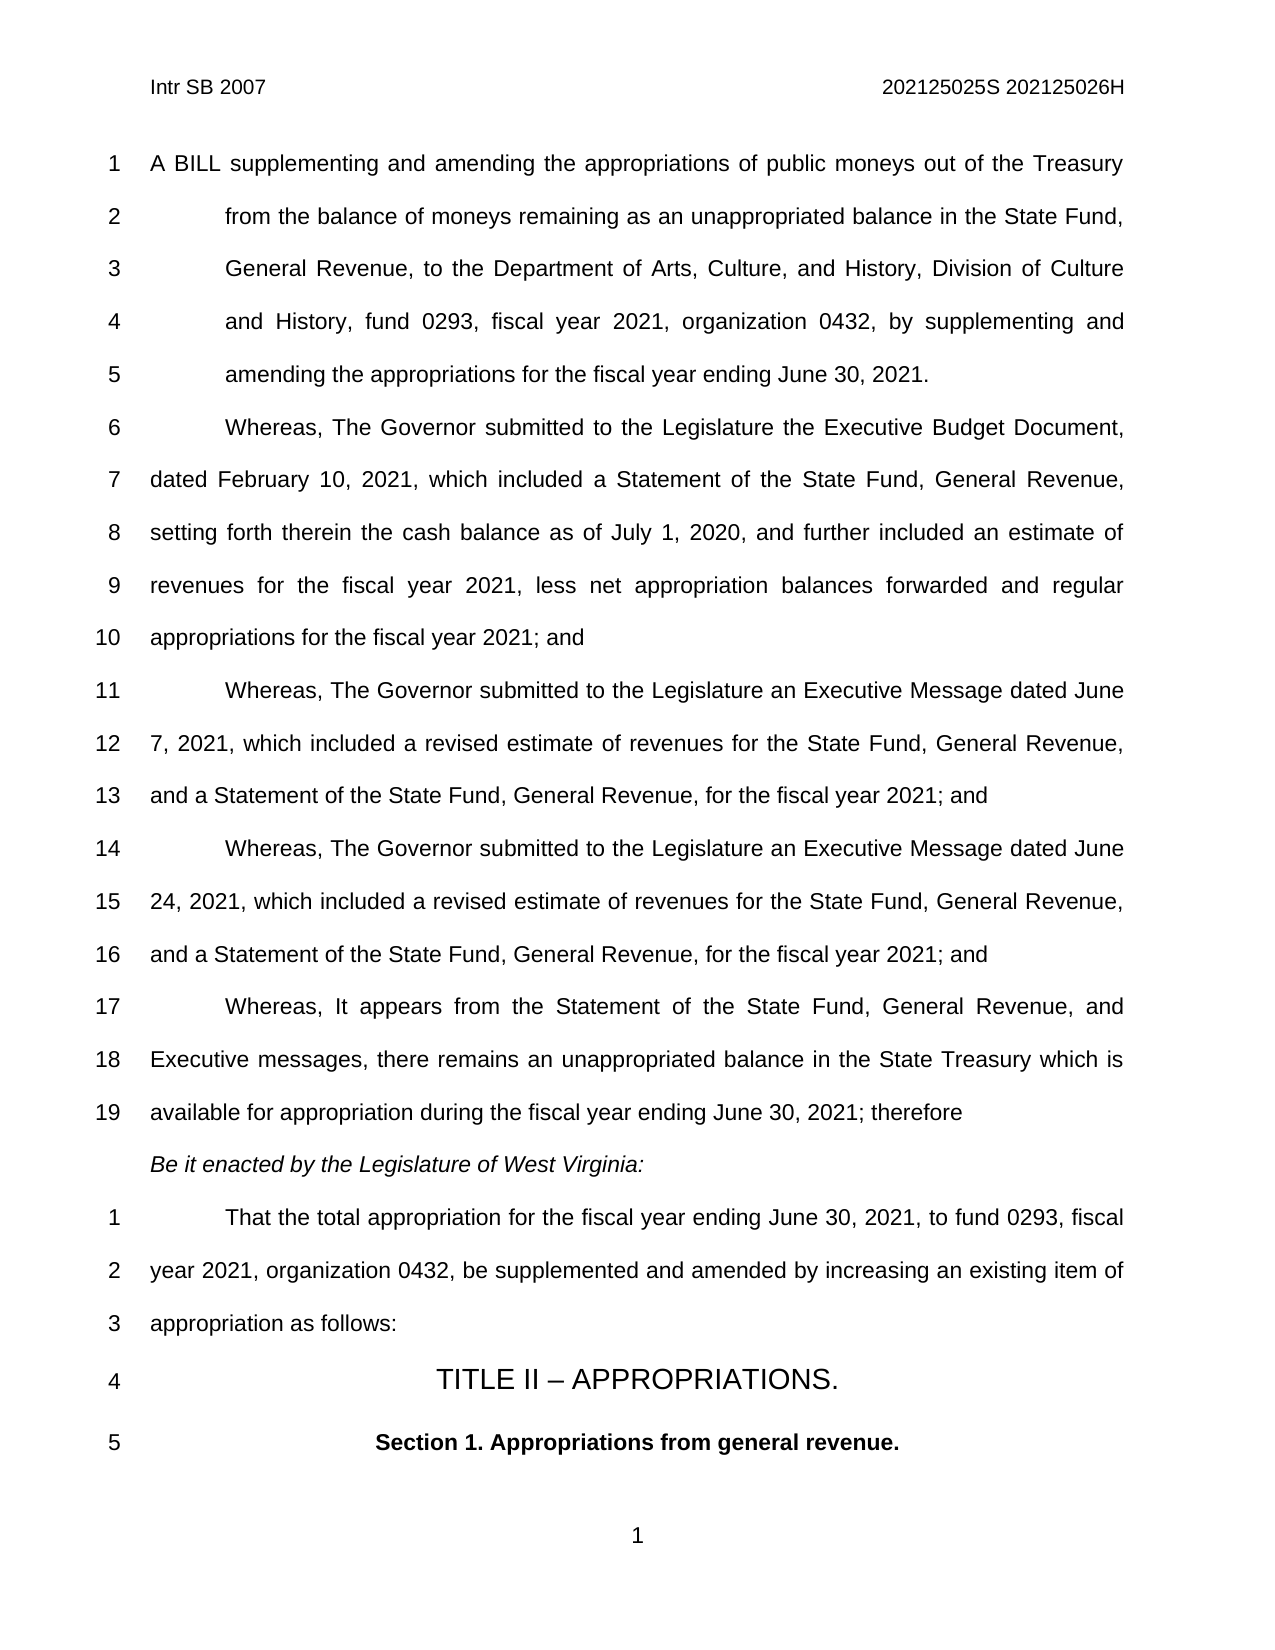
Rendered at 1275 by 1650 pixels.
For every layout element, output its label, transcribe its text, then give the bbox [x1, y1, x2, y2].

text That the total appropriation for the fiscal year ending June 30, 2021, to fund 0293, fiscal year 2021, organization 0432, be supplemented and amended by increasing an existing item of appropriation as follows: [150, 1204, 1125, 1336]
subtitle Title II – Appropriations. [150, 1362, 1125, 1396]
text Whereas, The Governor submitted to the Legislature an Executive Message dated June 7, 2021, which included a revised estimate of revenues for the State Fund, General Revenue, and a Statement of the State Fund, General Revenue, for the fiscal year 2021; and [150, 677, 1125, 809]
title A BILL supplementing and amending the appropriations of public moneys out of the Treasury from the balance of moneys remaining as an unappropriated balance in the State Fund, General Revenue, to the Department of Arts, Culture, and History, Division of Culture and History, fund 0293, fiscal year 2021, organization 0432, by supplementing and amending the appropriations for the fiscal year ending June 30, 2021. [150, 150, 1125, 387]
text Whereas, It appears from the Statement of the State Fund, General Revenue, and Executive messages, there remains an unappropriated balance in the State Treasury which is available for appropriation during the fiscal year ending June 30, 2021; therefore [150, 993, 1125, 1125]
text Whereas, The Governor submitted to the Legislature an Executive Message dated June 24, 2021, which included a revised estimate of revenues for the State Fund, General Revenue, and a Statement of the State Fund, General Revenue, for the fiscal year 2021; and [150, 835, 1125, 967]
subtitle Section 1. Appropriations from general revenue. [150, 1429, 1125, 1456]
text Whereas, The Governor submitted to the Legislature the Executive Budget Document, dated February 10, 2021, which included a Statement of the State Fund, General Revenue, setting forth therein the cash balance as of July 1, 2020, and further included an estimate of revenues for the fiscal year 2021, less net appropriation balances forwarded and regular appropriations for the fiscal year 2021; and [150, 413, 1125, 651]
text Be it enacted by the Legislature of West Virginia: [150, 1151, 1125, 1178]
